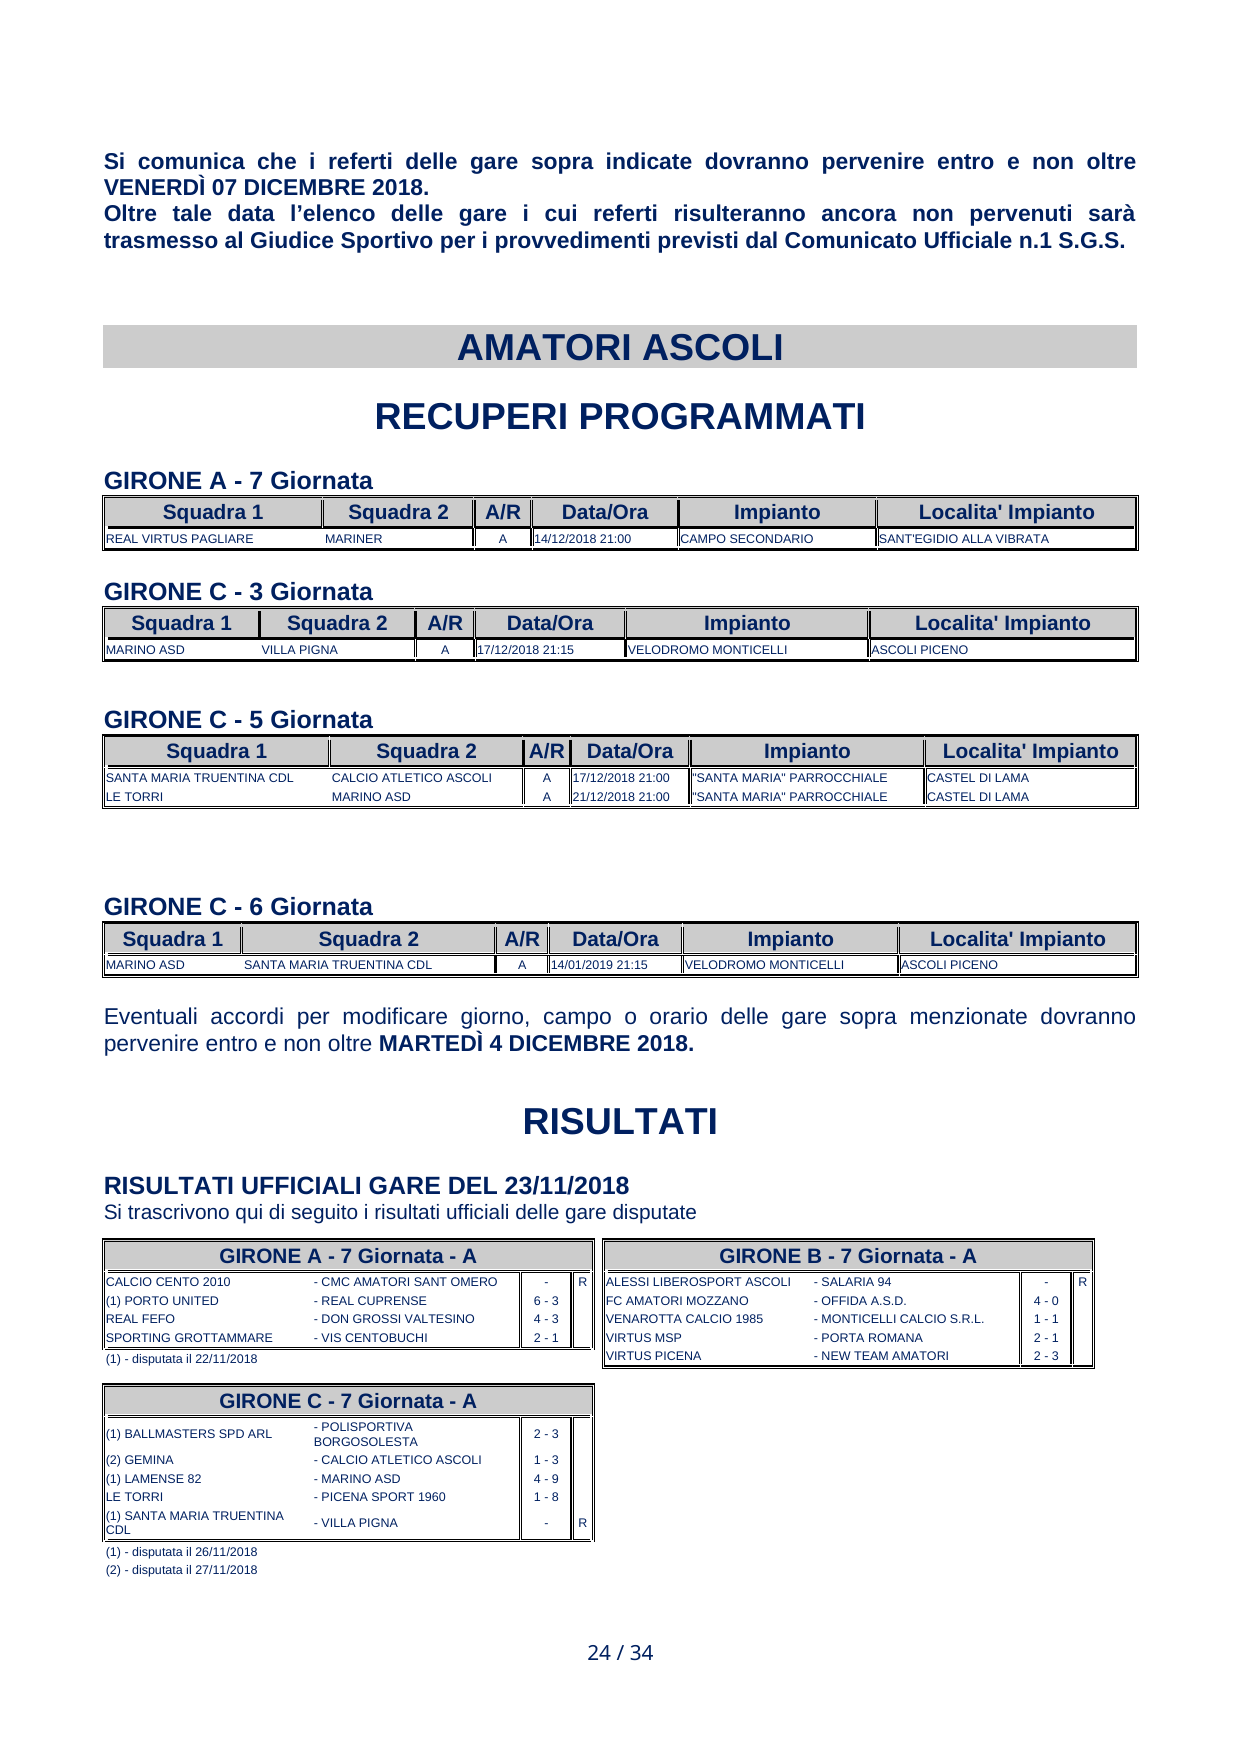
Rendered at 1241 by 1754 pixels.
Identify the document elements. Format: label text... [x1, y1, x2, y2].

text Si comunica che i referti delle gare sopra indicate dovranno pervenire entro e non oltre VENERDÌ 07 DICEMBRE 2018. [103, 148, 1137, 200]
table_header Localita' Impianto [899, 924, 1135, 952]
table_header Squadra 2 [323, 496, 474, 526]
table_header Localita' Impianto [925, 737, 1135, 765]
text Oltre tale data l’elenco delle gare i cui referti risulteranno ancora non pervenuti sarà trasmesso al Giudice Sportivo per i provvedimenti previsti dal Comunicato Ufficiale n.1 S.G.S. [103, 200, 1137, 253]
table_header A/R [523, 737, 570, 765]
table_header Squadra 2 [330, 736, 523, 765]
table_cell A [415, 639, 475, 659]
table_header Impianto [626, 607, 869, 637]
table_header A/R [415, 609, 475, 637]
table_cell CASTEL DI LAMA [927, 765, 1136, 787]
table_header Localita' Impianto [877, 498, 1135, 526]
table_header Squadra 2 [259, 607, 415, 637]
text AMATORI ASCOLI [103, 325, 1137, 368]
table_header Data/Ora [549, 924, 682, 952]
text RISULTATI [103, 1099, 1137, 1142]
table_header Data/Ora [570, 736, 690, 765]
text GIRONE C - 5 Giornata [103, 705, 1137, 734]
table_cell 14/01/2019 21:15 [549, 956, 682, 974]
table_cell MARINO ASD [105, 953, 242, 974]
table_cell ASCOLI PICENO [899, 953, 1136, 974]
table_cell A [525, 769, 569, 787]
table_header [1095, 1238, 1103, 1369]
table_cell CAMPO SECONDARIO [678, 529, 877, 548]
text GIRONE C - 6 Giornata [103, 892, 1137, 921]
table_header A/R [474, 498, 532, 526]
table_cell VILLA PIGNA [259, 640, 415, 659]
table_cell 17/12/2018 21:00 [572, 769, 688, 787]
table_cell A [496, 956, 548, 974]
table_cell "SANTA MARIA" PARROCCHIALE [692, 769, 923, 787]
table_header [604, 1240, 1094, 1368]
table_cell REAL VIRTUS PAGLIARE [105, 526, 323, 548]
text RISULTATI UFFICIALI GARE DEL 23/11/2018 [103, 1171, 1137, 1200]
text GIRONE A - 7 Giornata [103, 466, 1137, 495]
table_header Impianto [690, 737, 925, 765]
text Si trascrivono qui di seguito i risultati ufficiali delle gare disputate [103, 1200, 1137, 1224]
text Eventuali accordi per modificare giorno, campo o orario delle gare sopra menzionate dovranno pervenire entro e non oltre MARTEDÌ 4 DICEMBRE 2018. [103, 1003, 1137, 1056]
table_cell LE TORRI [105, 787, 329, 806]
table_cell SANT'EGIDIO ALLA VIBRATA [877, 526, 1135, 548]
table_header Squadra 1 [105, 924, 242, 952]
text GIRONE C - 3 Giornata [103, 577, 1137, 606]
table_header [104, 1383, 1103, 1579]
table_cell VELODROMO MONTICELLI [683, 956, 899, 974]
table_header Impianto [683, 924, 899, 952]
table_header Squadra 2 [242, 924, 496, 952]
table_cell SANTA MARIA TRUENTINA CDL [105, 765, 329, 787]
table_cell MARINO ASD [330, 787, 523, 806]
table_cell "SANTA MARIA" PARROCCHIALE [690, 787, 925, 806]
table_header Squadra 1 [105, 737, 329, 765]
table_header [104, 1238, 602, 1369]
table_header Localita' Impianto [869, 609, 1135, 637]
table_cell MARINO ASD [105, 637, 259, 659]
table_header Data/Ora [532, 496, 678, 526]
table_cell VELODROMO MONTICELLI [626, 640, 869, 659]
table_cell ASCOLI PICENO [869, 637, 1135, 659]
table_cell MARINER [323, 529, 474, 548]
text RECUPERI PROGRAMMATI [103, 394, 1137, 437]
table_cell SANTA MARIA TRUENTINA CDL [242, 956, 496, 974]
table_cell 21/12/2018 21:00 [570, 787, 690, 806]
table_header Squadra 1 [105, 498, 323, 526]
table_cell CALCIO ATLETICO ASCOLI [330, 769, 522, 787]
table_header Data/Ora [475, 609, 626, 637]
table_cell A [523, 787, 570, 806]
table_header Squadra 1 [105, 609, 259, 637]
table_cell 17/12/2018 21:15 [475, 640, 626, 659]
table_header A/R [496, 924, 548, 952]
table_cell A [474, 529, 532, 548]
table_cell CASTEL DI LAMA [925, 787, 1135, 806]
table_cell 14/12/2018 21:00 [532, 529, 678, 548]
table_header Impianto [678, 498, 877, 526]
